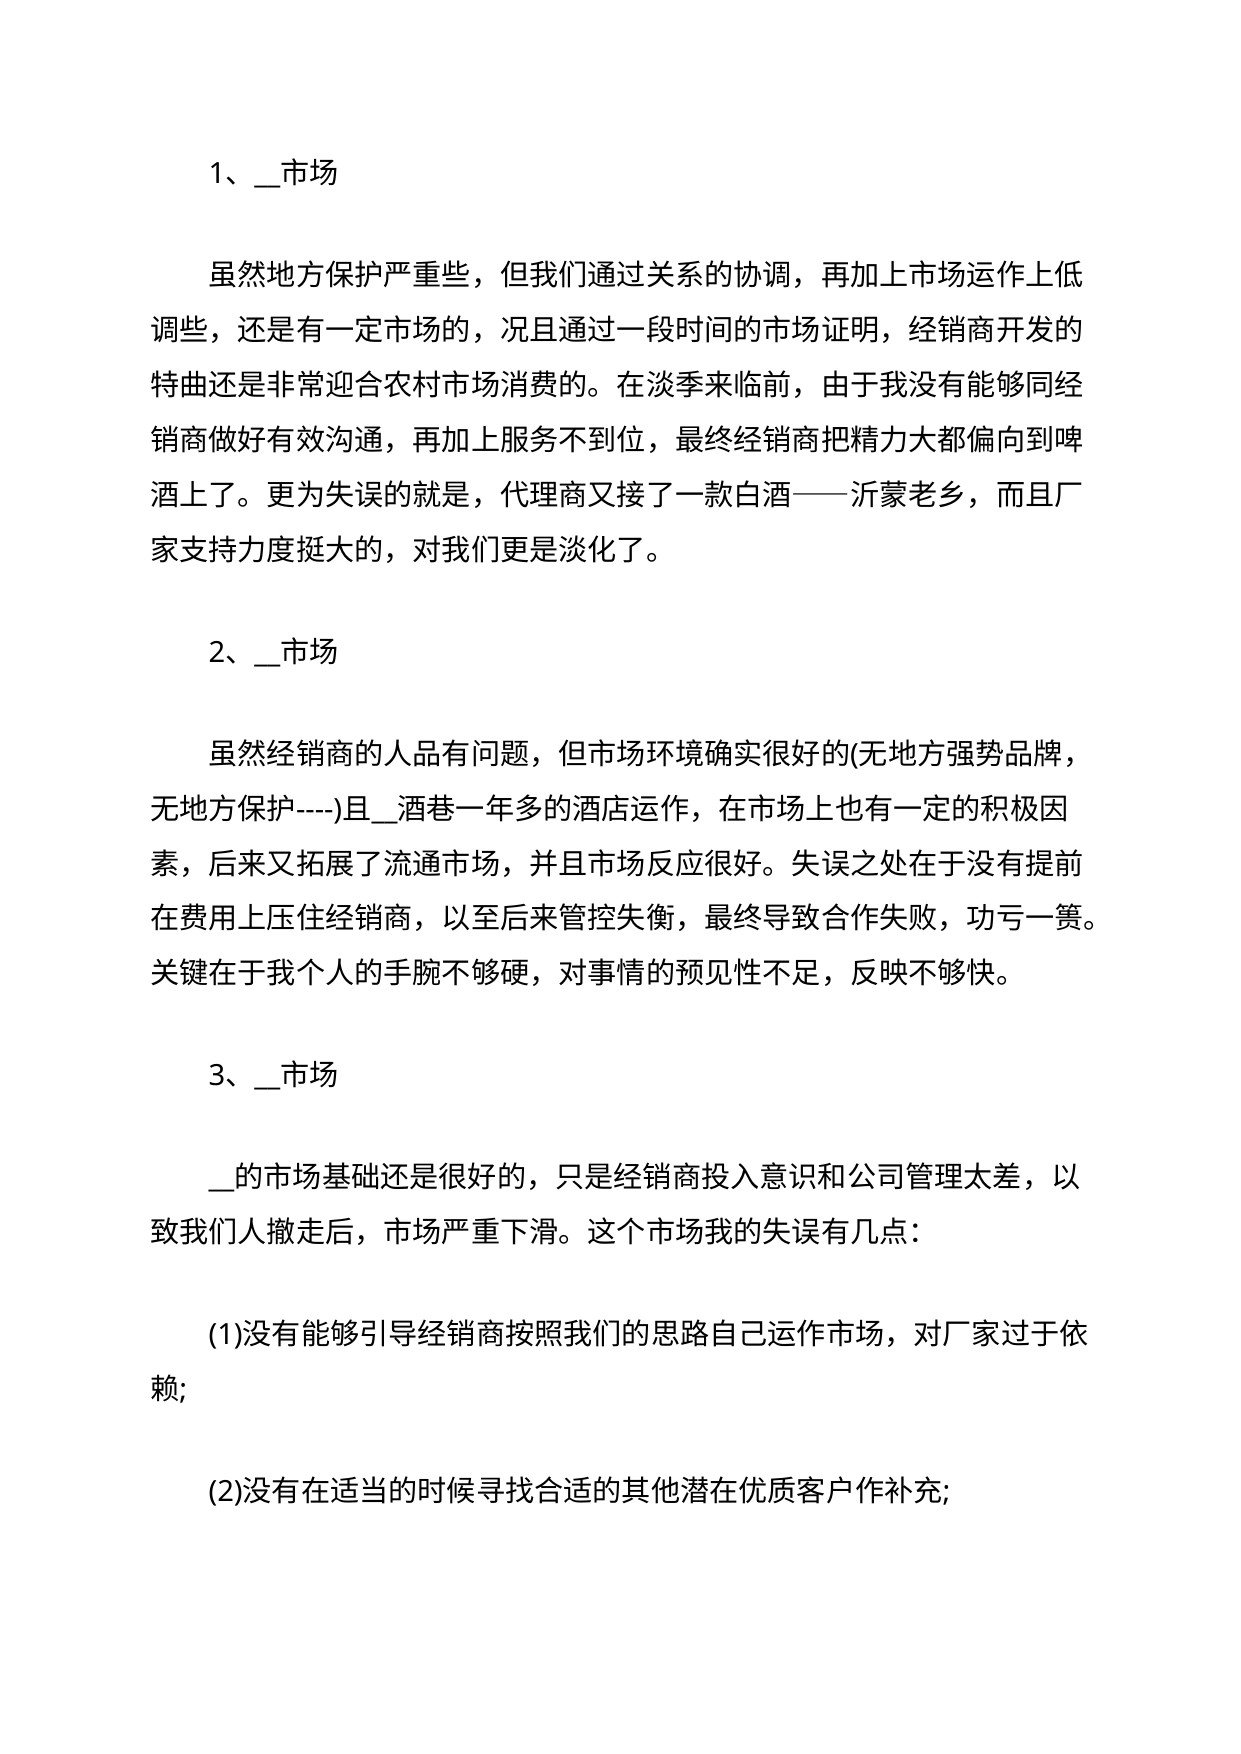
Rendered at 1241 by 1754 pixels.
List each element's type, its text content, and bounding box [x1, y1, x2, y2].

text 1、__市场 [150, 150, 1090, 192]
text 虽然地方保护严重些，但我们通过关系的协调，再加上市场运作上低调些，还是有一定市场的，况且通过一段时间的市场证明，经销商开发的特曲还是非常迎合农村市场消费的。在淡季来临前，由于我没有能够同经销商做好有效沟通，再加上服务不到位，最终经销商把精力大都偏向到啤酒上了。更为失误的就是，代理商又接了一款白酒——沂蒙老乡，而且厂家支持力度挺大的，对我们更是淡化了。 [150, 252, 1090, 569]
text (1)没有能够引导经销商按照我们的思路自己运作市场，对厂家过于依赖; [150, 1311, 1090, 1408]
text 3、__市场 [150, 1052, 1090, 1094]
text 虽然经销商的人品有问题，但市场环境确实很好的(无地方强势品牌，无地方保护----)且__酒巷一年多的酒店运作，在市场上也有一定的积极因素，后来又拓展了流通市场，并且市场反应很好。失误之处在于没有提前在费用上压住经销商，以至后来管控失衡，最终导致合作失败，功亏一篑。关键在于我个人的手腕不够硬，对事情的预见性不足，反映不够快。 [150, 730, 1090, 992]
text __的市场基础还是很好的，只是经销商投入意识和公司管理太差，以致我们人撤走后，市场严重下滑。这个市场我的失误有几点： [150, 1154, 1090, 1251]
text 2、__市场 [150, 628, 1090, 671]
text (2)没有在适当的时候寻找合适的其他潜在优质客户作补充; [150, 1467, 1090, 1510]
